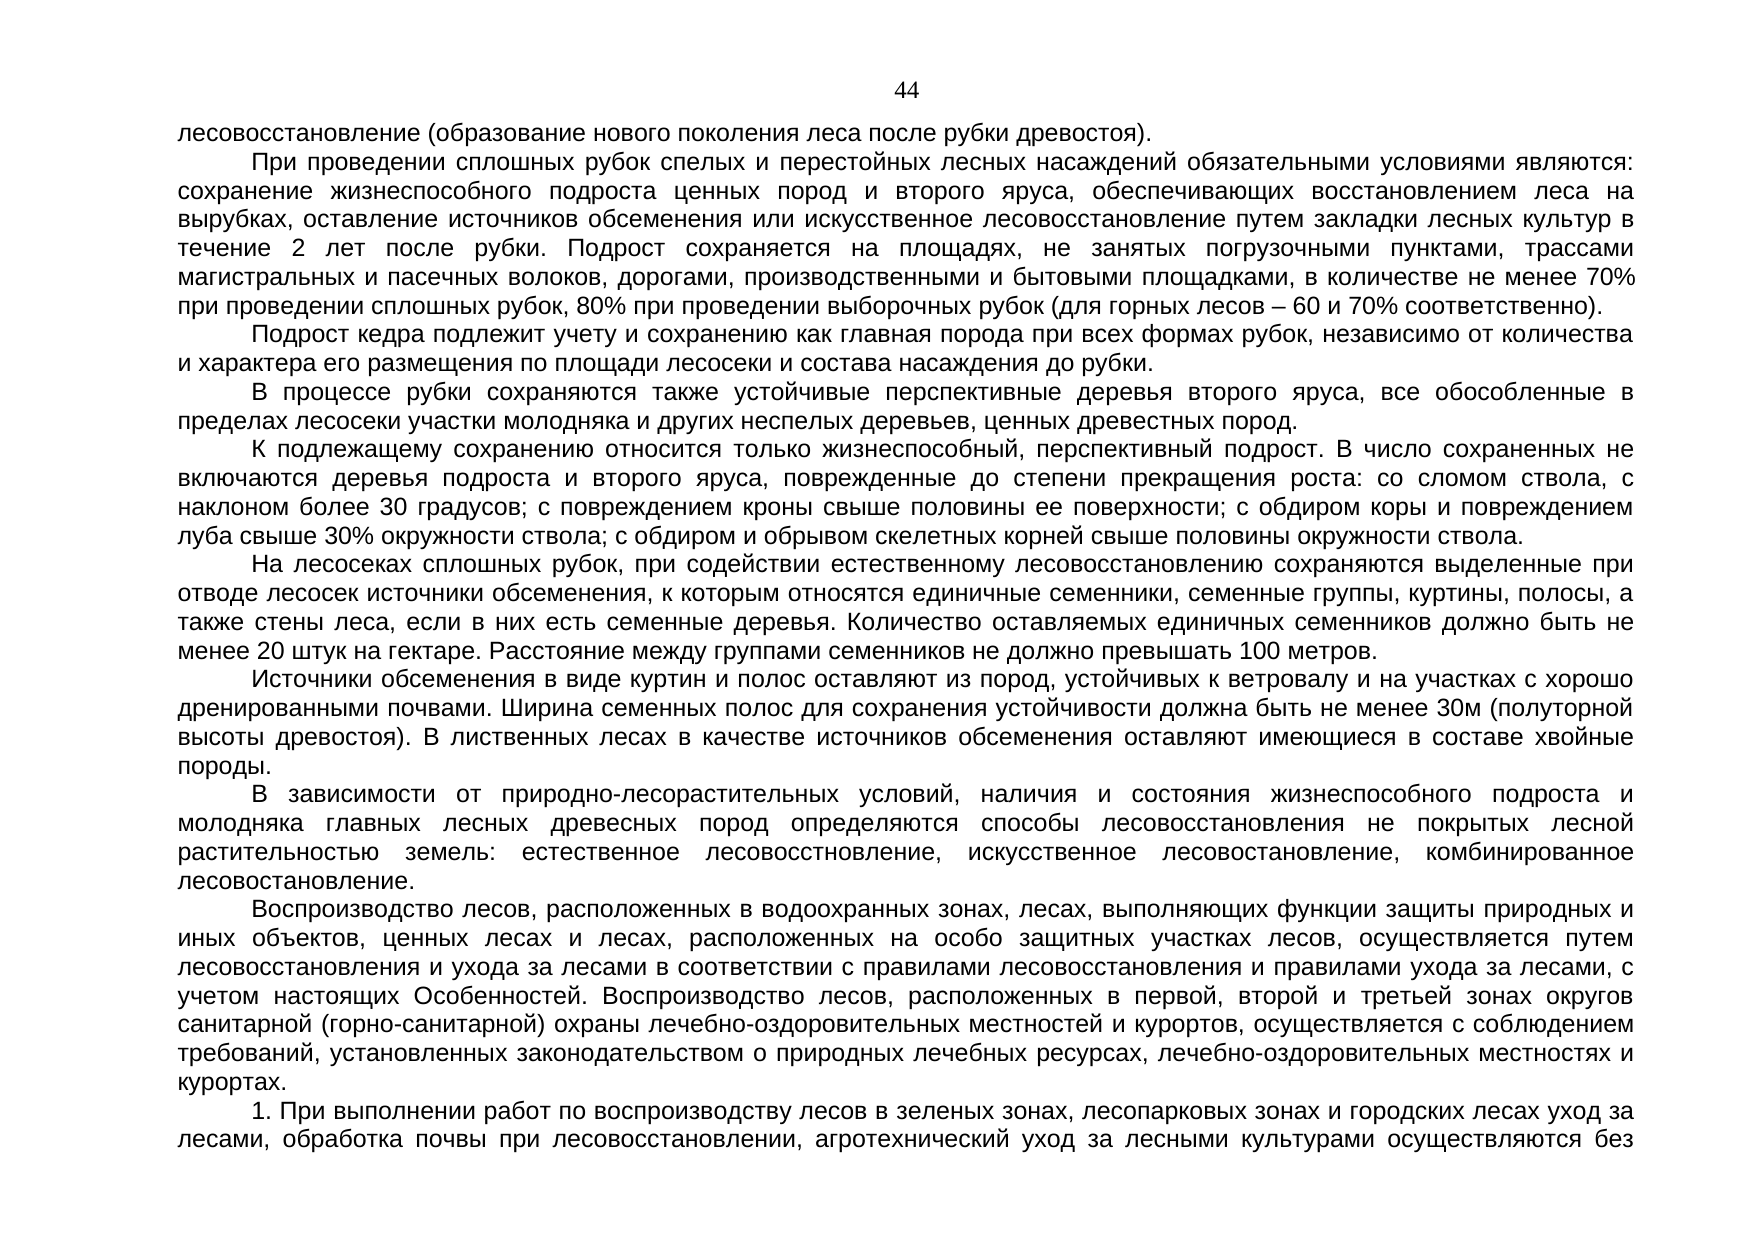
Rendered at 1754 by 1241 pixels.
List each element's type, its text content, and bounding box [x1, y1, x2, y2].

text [177, 1096, 1636, 1153]
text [177, 118, 1636, 147]
text Воспроизводство лесов, расположенных в водоохранных зонах, лесах, выполняющих функции защиты природных и иных объектов, ценных лесах и лесах, расположенных на особо защитных участках лесов, осуществляется путем лесовосстановления и ухода за лесами в соответствии с правилами лесовосстановления и правилами ухода за лесами, с учетом настоящих Особенностей. Воспроизводство лесов, расположенных в первой, второй и третьей зонах округов санитарной (горно-санитарной) охраны лечебно-оздоровительных местностей и курортов, осуществляется с соблюдением требований, установленных законодательством о природных лечебных ресурсах, лечебно-оздоровительных местностях и курортах. [177, 894, 1636, 1096]
text В зависимости от природно-лесорастительных условий, наличия и состояния жизнеспособного подроста и молодняка главных лесных древесных пород определяются способы лесовосстановления не покрытых лесной растительностью земель: естественное лесовосстновление, искусственное лесовостановление, комбинированное лесовостановление. [177, 779, 1636, 894]
text На лесосеках сплошных рубок, при содействии естественному лесовосстановлению сохраняются выделенные при отводе лесосек источники обсеменения, к которым относятся единичные семенники, семенные группы, куртины, полосы, а также стены леса, если в них есть семенные деревья. Количество оставляемых единичных семенников должно быть не менее 20 штук на гектаре. Расстояние между группами семенников не должно превышать 100 метров. [177, 549, 1636, 664]
text Источники обсеменения в виде куртин и полос оставляют из пород, устойчивых к ветровалу и на участках с хорошо дренированными почвами. Ширина семенных полос для сохранения устойчивости должна быть не менее 30м (полуторной высоты древостоя). В лиственных лесах в качестве источников обсеменения оставляют имеющиеся в составе хвойные породы. [177, 664, 1636, 779]
text К подлежащему сохранению относится только жизнеспособный, перспективный подрост. В число сохраненных не включаются деревья подроста и второго яруса, поврежденные до степени прекращения роста: со сломом ствола, с наклоном более 30 градусов; с повреждением кроны свыше половины ее поверхности; с обдиром коры и повреждением луба свыше 30% окружности ствола; с обдиром и обрывом скелетных корней свыше половины окружности ствола. [177, 434, 1636, 549]
text В процессе рубки сохраняются также устойчивые перспективные деревья второго яруса, все обособленные в пределах лесосеки участки молодняка и других неспелых деревьев, ценных древестных пород. [177, 377, 1636, 434]
text Подрост кедра подлежит учету и сохранению как главная порода при всех формах рубок, независимо от количества и характера его размещения по площади лесосеки и состава насаждения до рубки. [177, 319, 1636, 377]
text При проведении сплошных рубок спелых и перестойных лесных насаждений обязательными условиями являются: сохранение жизнеспособного подроста ценных пород и второго яруса, обеспечивающих восстановлением леса на вырубках, оставление источников обсеменения или искусственное лесовосстановление путем закладки лесных культур в течение 2 лет после рубки. Подрост сохраняется на площадях, не занятых погрузочными пунктами, трассами магистральных и пасечных волоков, дорогами, производственными и бытовыми площадками, в количестве не менее 70% при проведении сплошных рубок, 80% при проведении выборочных рубок (для горных лесов – 60 и 70% соответственно). [177, 147, 1636, 319]
